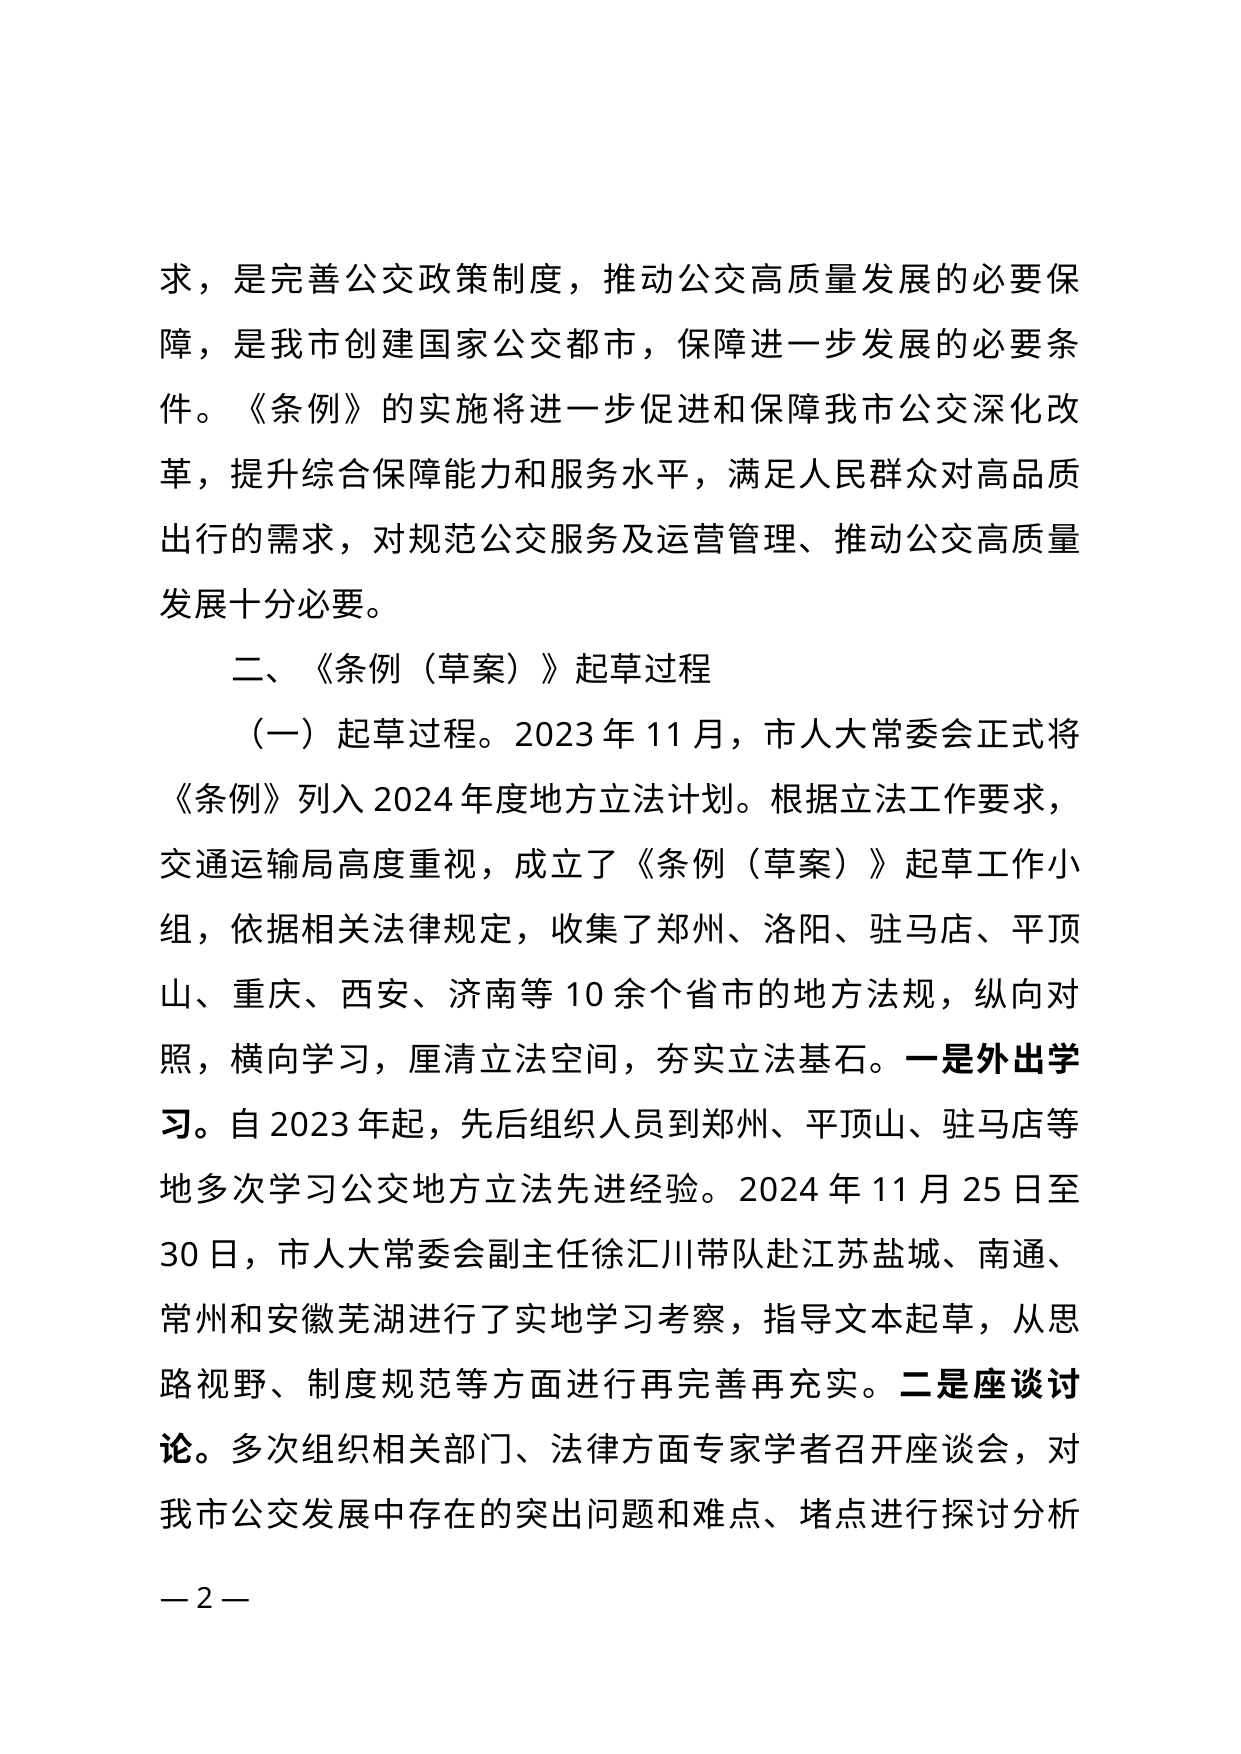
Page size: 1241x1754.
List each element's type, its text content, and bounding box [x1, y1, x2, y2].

list 《条例（草案）》起草过程 [159, 635, 1081, 700]
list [159, 700, 1081, 1545]
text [159, 245, 1081, 635]
